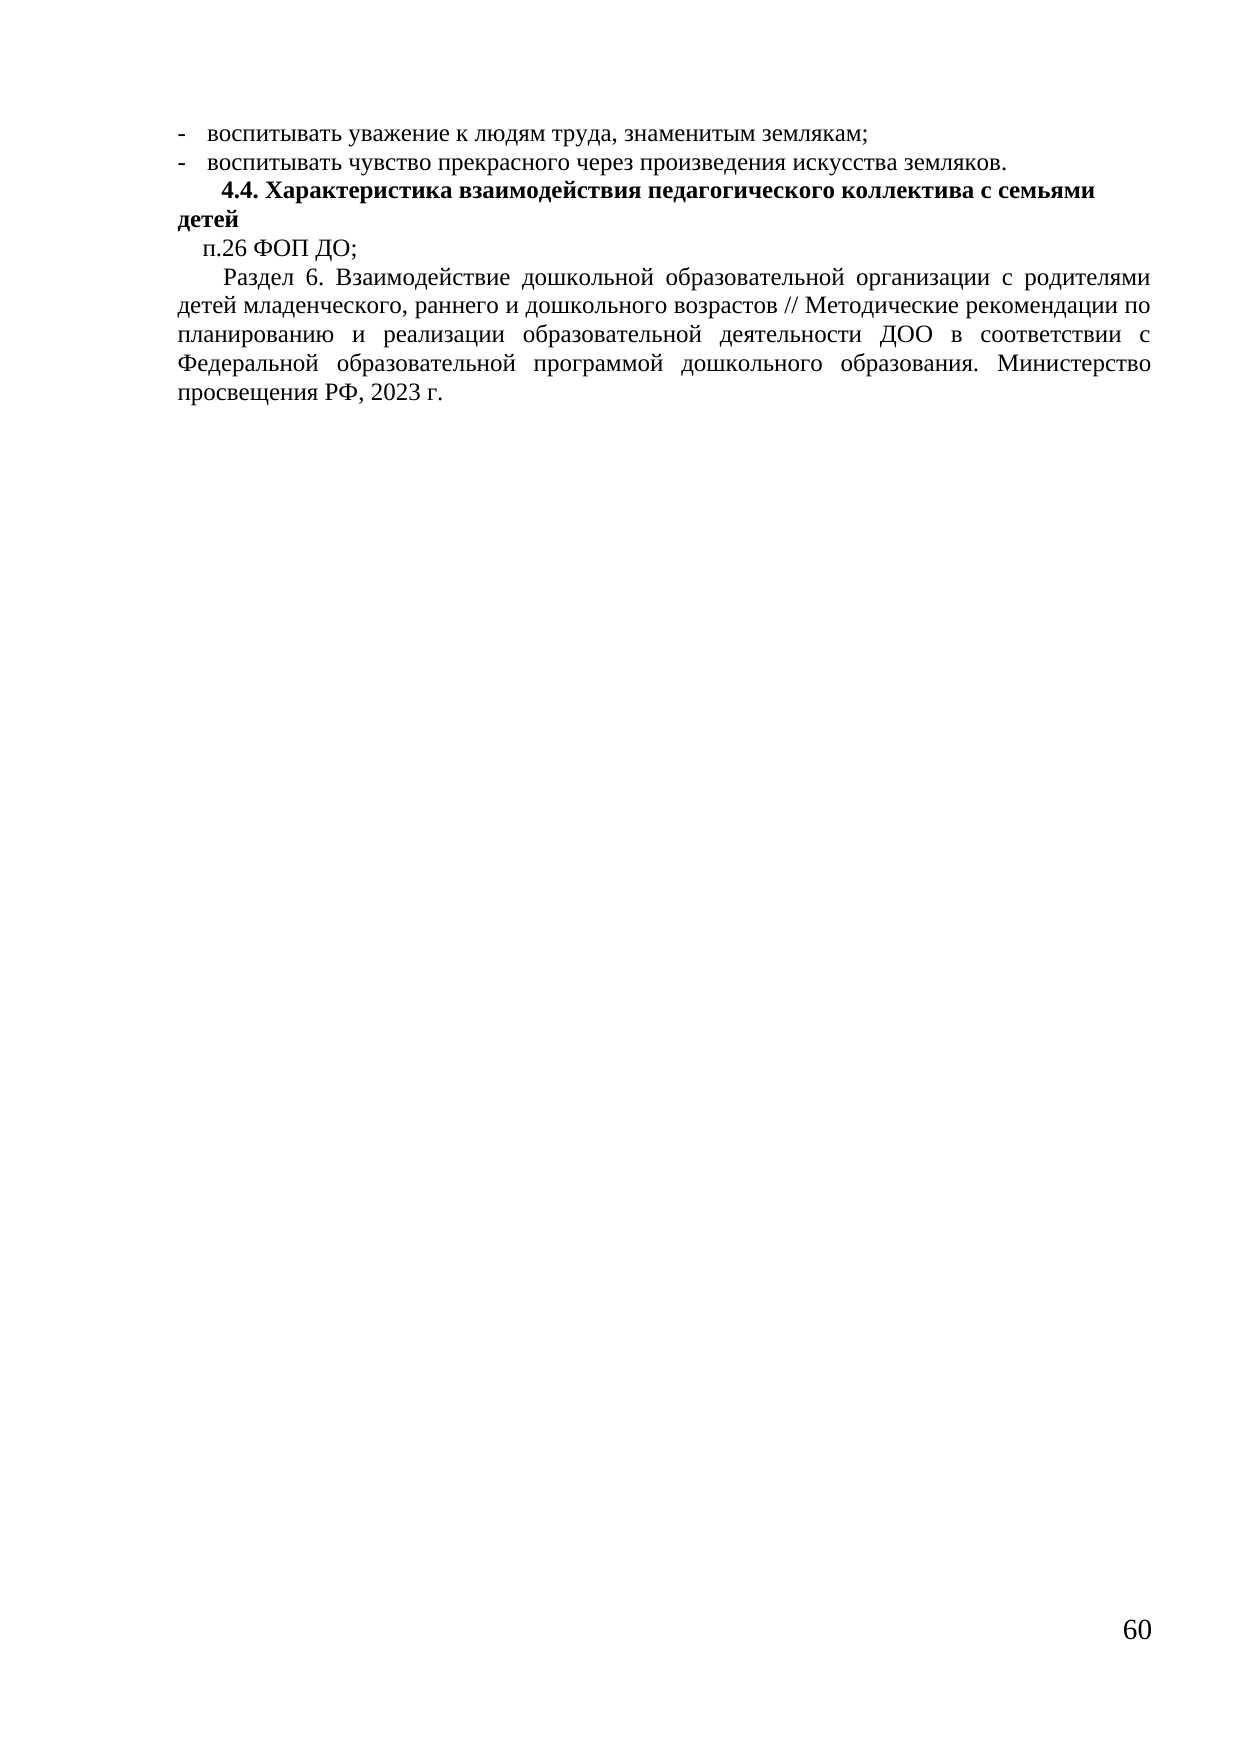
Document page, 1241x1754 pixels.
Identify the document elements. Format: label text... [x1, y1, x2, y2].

text 4.4. Характеристика взаимодействия педагогического коллектива с семьями детей [177, 176, 1152, 233]
text п.26 ФОП ДО; [177, 233, 1152, 262]
list воспитывать уважение к людям труда, знаменитым землякам; [177, 118, 1152, 147]
text Раздел 6. Взаимодействие дошкольной образовательной организации с родителями детей младенческого, раннего и дошкольного возрастов // Методические рекомендации по планированию и реализации образовательной деятельности ДОО в соответствии с Федеральной образовательной программой дошкольного образования. Министерство просвещения РФ, 2023 г. [177, 262, 1152, 406]
list воспитывать чувство прекрасного через произведения искусства земляков. [177, 147, 1152, 176]
